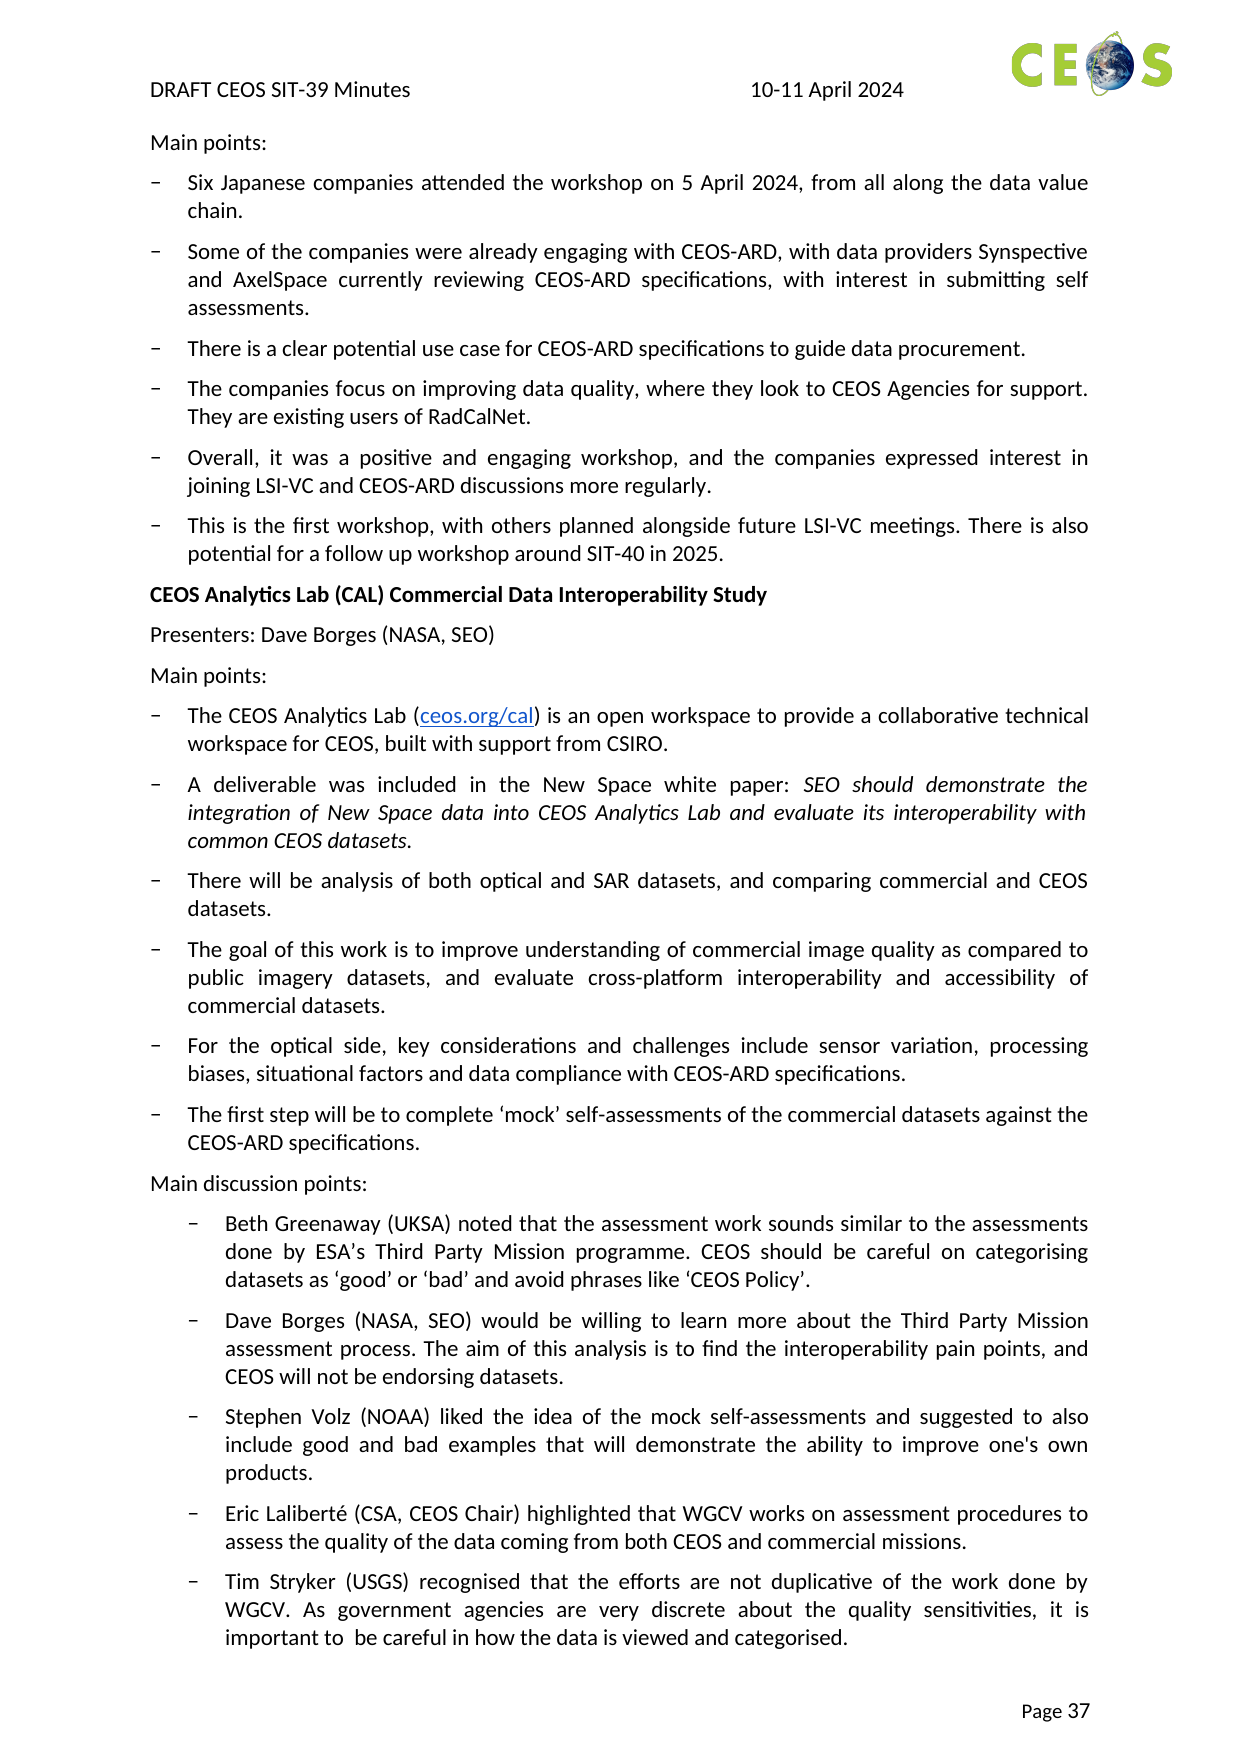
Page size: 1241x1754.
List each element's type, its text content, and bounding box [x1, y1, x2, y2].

list Eric Laliberté (CSA, CEOS Chair) highlighted that WGCV works on assessment procedures to assess the quality of the data coming from both CEOS and commercial missions. [187, 1499, 1090, 1555]
list Stephen Volz (NOAA) liked the idea of the mock self-assessments and suggested to also include good and bad examples that will demonstrate the ability to improve one's own products. [187, 1402, 1090, 1486]
text Main points: [150, 128, 1090, 156]
text Presenters: Dave Borges (NASA, SEO) [150, 620, 1090, 648]
list A deliverable was included in the New Space white paper: SEO should demonstrate the integration of New Space data into CEOS Analytics Lab and evaluate its interoperability with common CEOS datasets. [150, 770, 1090, 854]
text Main discussion points: [150, 1169, 1090, 1197]
list For the optical side, key considerations and challenges include sensor variation, processing biases, situational factors and data compliance with CEOS-ARD specifications. [150, 1032, 1090, 1088]
picture [1011, 31, 1172, 96]
list Some of the companies were already engaging with CEOS-ARD, with data providers Synspective and AxelSpace currently reviewing CEOS-ARD specifications, with interest in submitting self assessments. [150, 237, 1090, 321]
list The companies focus on improving data quality, where they look to CEOS Agencies for support. They are existing users of RadCalNet. [150, 374, 1090, 430]
list Beth Greenaway (UKSA) noted that the assessment work sounds similar to the assessments done by ESA’s Third Party Mission programme. CEOS should be careful on categorising datasets as ‘good’ or ‘bad’ and avoid phrases like ‘CEOS Policy’. [187, 1209, 1090, 1293]
list The CEOS Analytics Lab (ceos.org/cal) is an open workspace to provide a collaborative technical workspace for CEOS, built with support from CSIRO. [150, 701, 1090, 757]
list Six Japanese companies attended the workshop on 5 April 2024, from all along the data value chain. [150, 168, 1090, 224]
text CEOS Analytics Lab (CAL) Commercial Data Interoperability Study [150, 580, 1090, 608]
list There will be analysis of both optical and SAR datasets, and comparing commercial and CEOS datasets. [150, 866, 1090, 922]
text Main points: [150, 661, 1090, 689]
list Tim Stryker (USGS) recognised that the efforts are not duplicative of the work done by WGCV. As government agencies are very discrete about the quality sensitivities, it is important to be careful in how the data is viewed and categorised. [187, 1567, 1090, 1651]
list The first step will be to complete ‘mock’ self-assessments of the commercial datasets against the CEOS-ARD specifications. [150, 1100, 1090, 1156]
list Overall, it was a positive and engaging workshop, and the companies expressed interest in joining LSI-VC and CEOS-ARD discussions more regularly. [150, 443, 1090, 499]
list There is a clear potential use case for CEOS-ARD specifications to guide data procurement. [150, 334, 1090, 362]
list Dave Borges (NASA, SEO) would be willing to learn more about the Third Party Mission assessment process. The aim of this analysis is to find the interoperability pain points, and CEOS will not be endorsing datasets. [187, 1306, 1090, 1390]
list This is the first workshop, with others planned alongside future LSI-VC meetings. There is also potential for a follow up workshop around SIT-40 in 2025. [150, 511, 1090, 567]
list The goal of this work is to improve understanding of commercial image quality as compared to public imagery datasets, and evaluate cross-platform interoperability and accessibility of commercial datasets. [150, 935, 1090, 1019]
